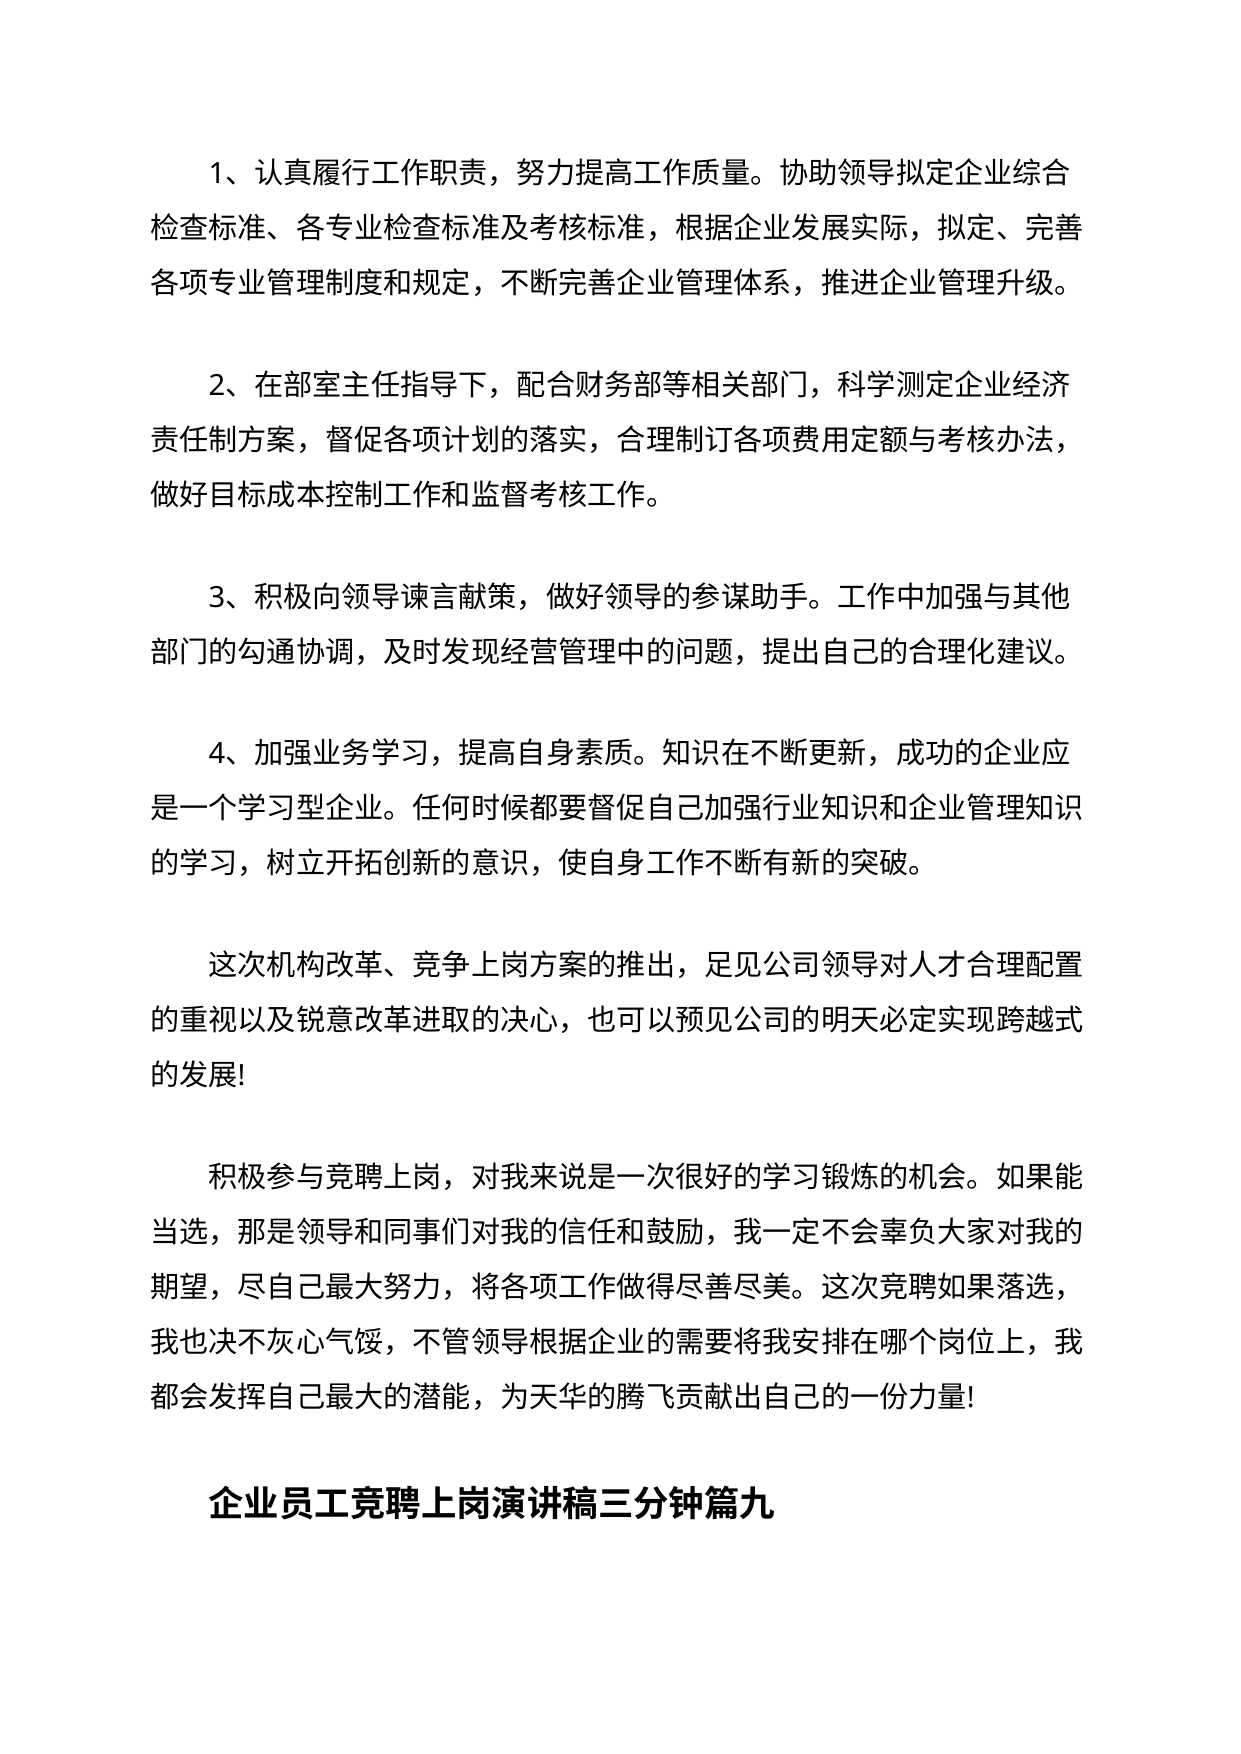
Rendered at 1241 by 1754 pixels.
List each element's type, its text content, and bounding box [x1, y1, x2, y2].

text 2、在部室主任指导下，配合财务部等相关部门，科学测定企业经济责任制方案，督促各项计划的落实，合理制订各项费用定额与考核办法，做好目标成本控制工作和监督考核工作。 [150, 362, 1090, 514]
text 积极参与竞聘上岗，对我来说是一次很好的学习锻炼的机会。如果能当选，那是领导和同事们对我的信任和鼓励，我一定不会辜负大家对我的期望，尽自己最大努力，将各项工作做得尽善尽美。这次竞聘如果落选，我也决不灰心气馁，不管领导根据企业的需要将我安排在哪个岗位上，我都会发挥自己最大的潜能，为天华的腾飞贡献出自己的一份力量! [150, 1153, 1090, 1416]
text 3、积极向领导谏言献策，做好领导的参谋助手。工作中加强与其他部门的勾通协调，及时发现经营管理中的问题，提出自己的合理化建议。 [150, 573, 1090, 671]
text 这次机构改革、竞争上岗方案的推出，足见公司领导对人才合理配置的重视以及锐意改革进取的决心，也可以预见公司的明天必定实现跨越式的发展! [150, 942, 1090, 1094]
text 企业员工竞聘上岗演讲稿三分钟篇九 [150, 1475, 1090, 1526]
text 1、认真履行工作职责，努力提高工作质量。协助领导拟定企业综合检查标准、各专业检查标准及考核标准，根据企业发展实际，拟定、完善各项专业管理制度和规定，不断完善企业管理体系，推进企业管理升级。 [150, 150, 1090, 302]
text 4、加强业务学习，提高自身素质。知识在不断更新，成功的企业应是一个学习型企业。任何时候都要督促自己加强行业知识和企业管理知识的学习，树立开拓创新的意识，使自身工作不断有新的突破。 [150, 730, 1090, 882]
